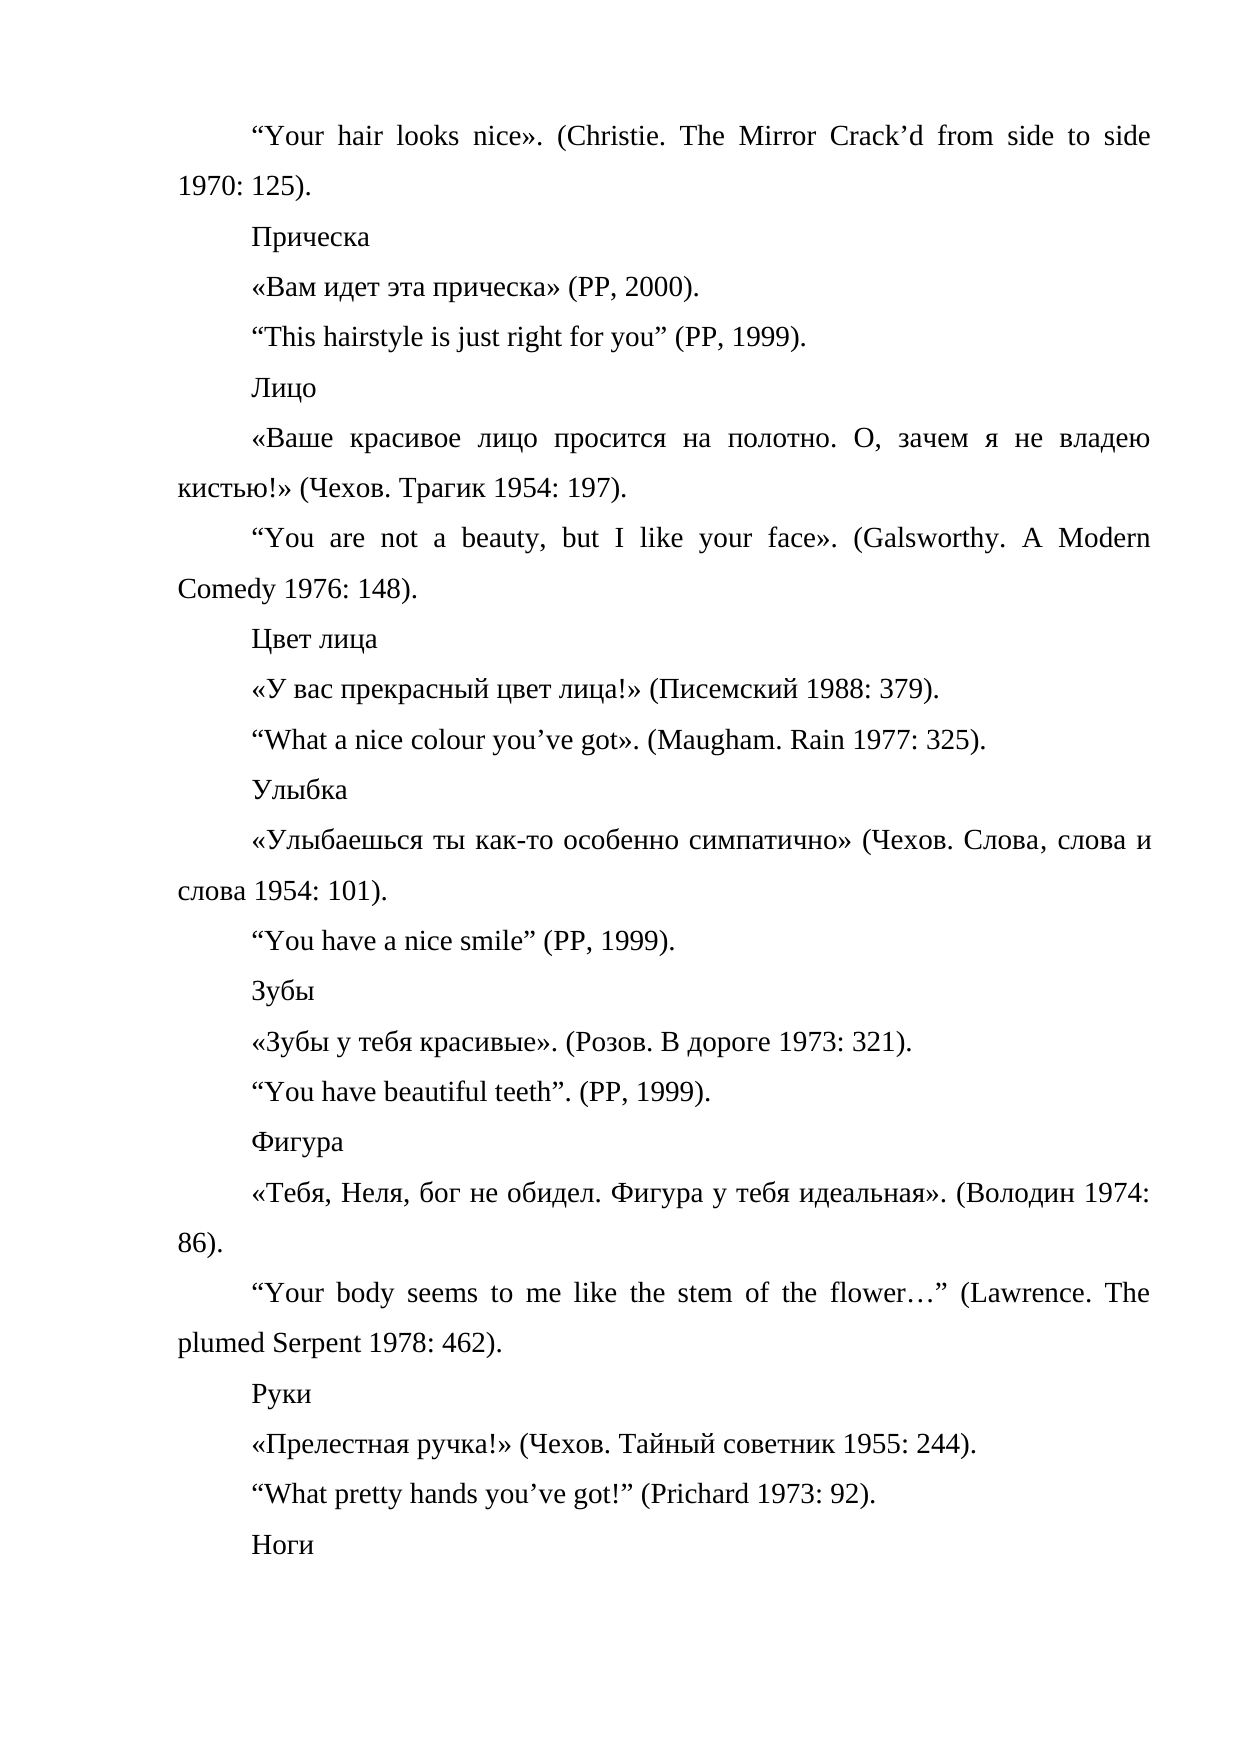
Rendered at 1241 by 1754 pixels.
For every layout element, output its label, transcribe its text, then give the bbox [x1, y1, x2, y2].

text “This hairstyle is just right for you” (РР, 1999). [177, 319, 1152, 353]
text «Ваше красивое лицо просится на полотно. О, зачем я не владею кистью!» (Чехов. Трагик 1954: 197). [177, 420, 1152, 504]
text “You are not a beauty, but I like your face». (Galsworthy. A Modern Comedy 1976: 148). [177, 521, 1152, 604]
text “Your hair looks nice». (Christie. The Mirror Crack’d from side to side 1970: 125). [177, 118, 1152, 202]
text «Улыбаешься ты как-то особенно симпатично» (Чехов. Слова, слова и слова 1954: 101). [177, 822, 1152, 906]
text “You have beautiful teeth”. (РР, 1999). [177, 1074, 1152, 1108]
text “Your body seems to me like the stem of the flower…” (Lawrence. The plumed Serpent 1978: 462). [177, 1275, 1152, 1359]
text «Зубы у тебя красивые». (Розов. В дороге 1973: 321). [177, 1024, 1152, 1057]
subtitle Цвет лица [177, 621, 1152, 655]
text “What a nice colour you’ve got». (Maugham. Rain 1977: 325). [177, 722, 1152, 755]
text “You have a nice smile” (РР, 1999). [177, 923, 1152, 957]
subtitle Ноги [177, 1527, 1152, 1560]
subtitle Лицо [177, 370, 1152, 403]
text «Вам идет эта прическа» (РР, 2000). [177, 269, 1152, 303]
subtitle Прическа [177, 219, 1152, 252]
subtitle Зубы [177, 973, 1152, 1007]
subtitle Улыбка [177, 772, 1152, 806]
text «Тебя, Неля, бог не обидел. Фигура у тебя идеальная». (Володин 1974: 86). [177, 1175, 1152, 1258]
subtitle Руки [177, 1376, 1152, 1409]
text «Прелестная ручка!» (Чехов. Тайный советник 1955: 244). [177, 1426, 1152, 1460]
subtitle Фигура [177, 1124, 1152, 1158]
text «У вас прекрасный цвет лица!» (Писемский 1988: 379). [177, 672, 1152, 705]
text “What pretty hands you’ve got!” (Prichard 1973: 92). [177, 1477, 1152, 1510]
